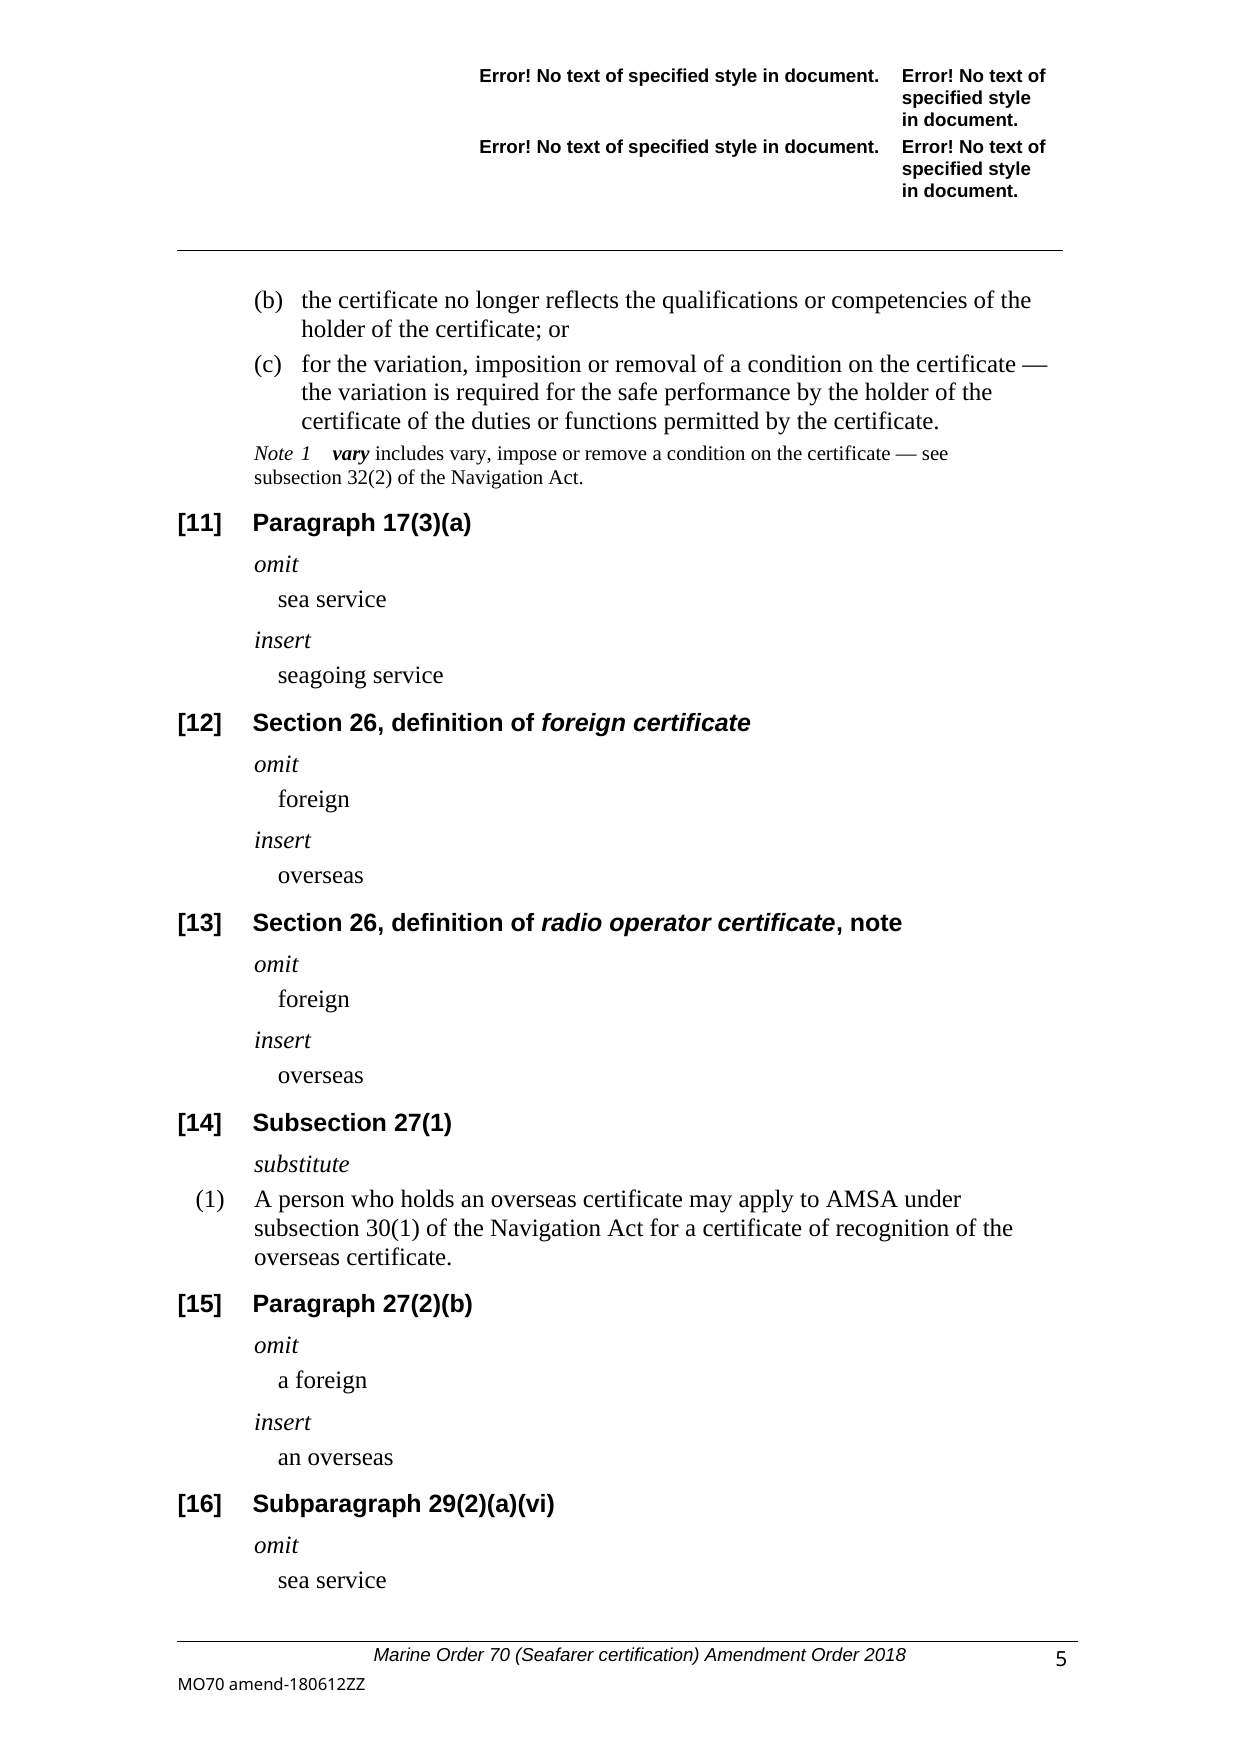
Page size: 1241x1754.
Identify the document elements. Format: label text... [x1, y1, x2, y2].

text insert [254, 1407, 1063, 1436]
text sea service [278, 1566, 1063, 1594]
text omit [254, 1331, 1063, 1359]
text (1) A person who holds an overseas certificate may apply to AMSA under subsection 30(1) of the Navigation Act for a certificate of recognition of the overseas certificate. [148, 1184, 1063, 1271]
text insert [254, 1026, 1063, 1054]
text an overseas [278, 1442, 1063, 1471]
subtitle [14] Subsection 27(1) [177, 1108, 1063, 1137]
text omit [254, 549, 1063, 578]
text substitute [254, 1149, 1063, 1178]
text (b) the certificate no longer reflects the qualifications or competencies of the holder of the certificate; or [254, 285, 1063, 342]
text omit [254, 1531, 1063, 1559]
subtitle [15] Paragraph 27(2)(b) [177, 1289, 1063, 1318]
text (c) for the variation, imposition or removal of a condition on the certificate — the variation is required for the safe performance by the holder of the certificate of the duties or functions permitted by the certificate. [254, 349, 1063, 435]
text insert [254, 626, 1063, 654]
subtitle [11] Paragraph 17(3)(a) [177, 508, 1063, 537]
subtitle [13] Section 26, definition of radio operator certificate, note [177, 908, 1063, 937]
text seagoing service [278, 661, 1063, 689]
text omit [254, 749, 1063, 778]
text sea service [278, 584, 1063, 613]
subtitle [12] Section 26, definition of foreign certificate [177, 708, 1063, 737]
text a foreign [278, 1366, 1063, 1394]
text insert [254, 826, 1063, 854]
text Note 1 vary includes vary, impose or remove a condition on the certificate — see subsection 32(2) of the Navigation Act. [254, 441, 1063, 489]
text foreign [278, 784, 1063, 813]
text foreign [278, 984, 1063, 1013]
text overseas [278, 1061, 1063, 1089]
text omit [254, 949, 1063, 978]
subtitle [16] Subparagraph 29(2)(a)(vi) [177, 1489, 1063, 1518]
text overseas [278, 861, 1063, 889]
